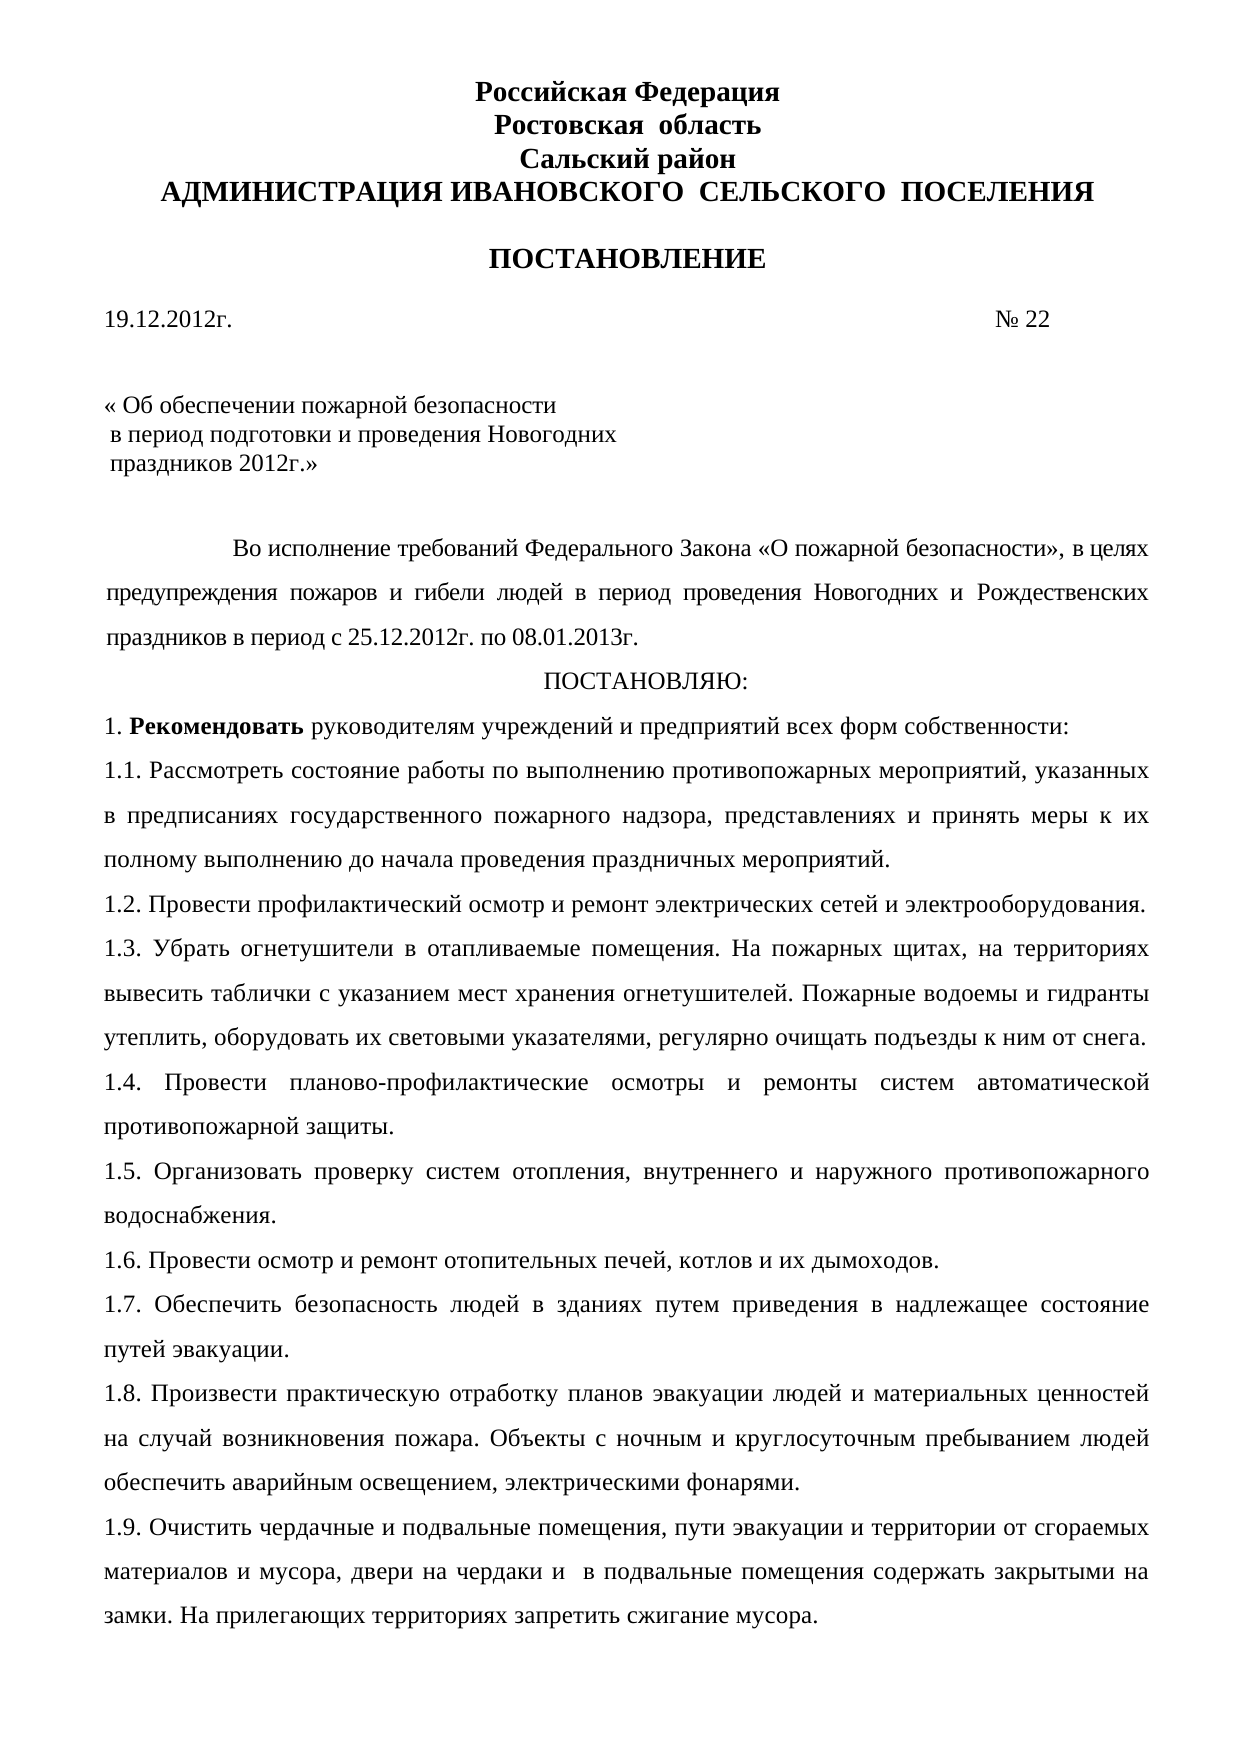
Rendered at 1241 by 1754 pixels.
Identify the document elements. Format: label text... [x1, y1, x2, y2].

text ПОСТАНОВЛЕНИЕ [103, 242, 1152, 275]
text 1.5. Организовать проверку систем отопления, внутреннего и наружного противопожарного водоснабжения. [103, 1143, 1152, 1232]
text Во исполнение требований Федерального Закона «О пожарной безопасности», в целях предупреждения пожаров и гибели людей в период проведения Новогодних и Рождественских праздников в период с 25.12.2012г. по 08.01.2013г. [106, 521, 1149, 654]
text « Об обеспечении пожарной безопасности [103, 390, 1152, 419]
text праздников 2012г.» [103, 448, 1152, 476]
text Сальский район [103, 141, 1152, 174]
text Российская Федерация [103, 74, 1152, 107]
text ПОСТАНОВЛЯЮ: [105, 654, 1149, 699]
text 1.7. Обеспечить безопасность людей в зданиях путем приведения в надлежащее состояние путей эвакуации. [103, 1277, 1152, 1366]
text АДМИНИСТРАЦИЯ ИВАНОВСКОГО СЕЛЬСКОГО ПОСЕЛЕНИЯ [103, 174, 1152, 208]
text 1.9. Очистить чердачные и подвальные помещения, пути эвакуации и территории от сгораемых материалов и мусора, двери на чердаки и в подвальные помещения содержать закрытыми на замки. На прилегающих территориях запретить сжигание мусора. [103, 1499, 1152, 1633]
text 19.12.2012г. № 22 [103, 304, 1152, 333]
text в период подготовки и проведения Новогодних [103, 419, 1152, 448]
text Ростовская область [103, 107, 1152, 141]
text 1. Рекомендовать руководителям учреждений и предприятий всех форм собственности: [103, 699, 1152, 743]
text 1.4. Провести планово-профилактические осмотры и ремонты систем автоматической противопожарной защиты. [103, 1054, 1152, 1143]
text 1.3. Убрать огнетушители в отапливаемые помещения. На пожарных щитах, на территориях вывесить таблички с указанием мест хранения огнетушителей. Пожарные водоемы и гидранты утеплить, оборудовать их световыми указателями, регулярно очищать подъезды к ним от снега. [103, 921, 1152, 1054]
text 1.8. Произвести практическую отработку планов эвакуации людей и материальных ценностей на случай возникновения пожара. Объекты с ночным и круглосуточным пребыванием людей обеспечить аварийным освещением, электрическими фонарями. [103, 1366, 1152, 1499]
text 1.1. Рассмотреть состояние работы по выполнению противопожарных мероприятий, указанных в предписаниях государственного пожарного надзора, представлениях и принять меры к их полному выполнению до начала проведения праздничных мероприятий. [103, 743, 1152, 877]
text 1.6. Провести осмотр и ремонт отопительных печей, котлов и их дымоходов. [103, 1232, 1152, 1277]
text 1.2. Провести профилактический осмотр и ремонт электрических сетей и электрооборудования. [103, 877, 1152, 921]
